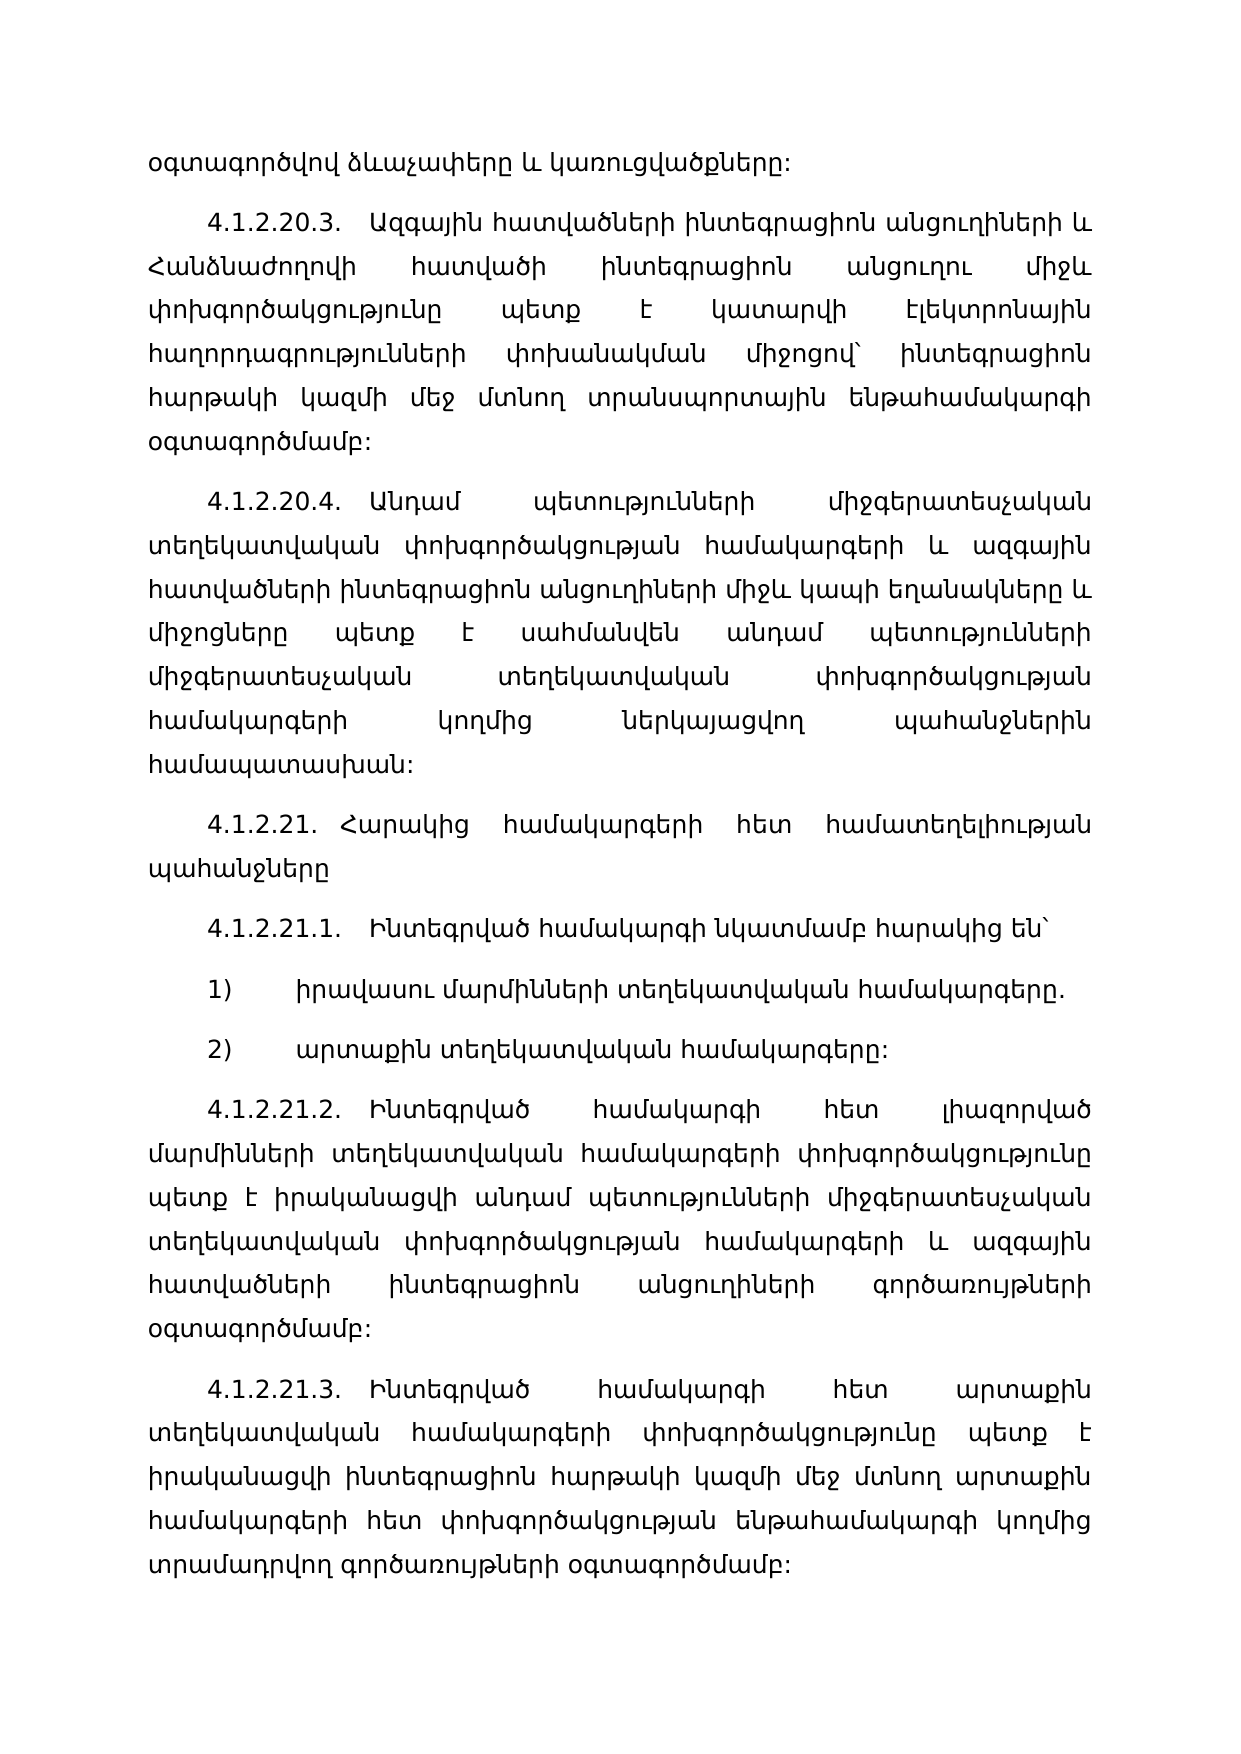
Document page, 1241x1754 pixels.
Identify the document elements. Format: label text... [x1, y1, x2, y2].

text 4.1.2.20.4. Անդամ պետությունների միջգերատեսչական տեղեկատվական փոխգործակցության համակարգերի և ազգային հատվածների ինտեգրացիոն անցուղիների միջև կապի եղանակները և միջոցները պետք է սահմանվեն անդամ պետությունների միջգերատեսչական տեղեկատվական փոխգործակցության համակարգերի կողմից ներկայացվող պահանջներին համապատասխան: [148, 487, 1092, 779]
text 4.1.2.21.1. Ինտեգրված համակարգի նկատմամբ հարակից են՝ [148, 914, 1092, 943]
text 1) իրավասու մարմինների տեղեկատվական համակարգերը. [148, 975, 1092, 1004]
text 4.1.2.21. Հարակից համակարգերի հետ համատեղելիության պահանջները [148, 810, 1092, 883]
text 4.1.2.20.3. Ազգային հատվածների ինտեգրացիոն անցուղիների և Հանձնաժողովի հատվածի ինտեգրացիոն անցուղու միջև փոխգործակցությունը պետք է կատարվի էլեկտրոնային հաղորդագրությունների փոխանակման միջոցով՝ ինտեգրացիոն հարթակի կազմի մեջ մտնող տրանսպորտային ենթահամակարգի օգտագործմամբ: [148, 208, 1092, 456]
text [148, 148, 1092, 177]
text 2) արտաքին տեղեկատվական համակարգերը: [148, 1035, 1092, 1064]
text 4.1.2.21.2. Ինտեգրված համակարգի հետ լիազորված մարմինների տեղեկատվական համակարգերի փոխգործակցությունը պետք է իրականացվի անդամ պետությունների միջգերատեսչական տեղեկատվական փոխգործակցության համակարգերի և ազգային հատվածների ինտեգրացիոն անցուղիների գործառույթների օգտագործմամբ: [148, 1096, 1092, 1343]
text 4.1.2.21.3. Ինտեգրված համակարգի հետ արտաքին տեղեկատվական համակարգերի փոխգործակցությունը պետք է իրականացվի ինտեգրացիոն հարթակի կազմի մեջ մտնող արտաքին համակարգերի հետ փոխգործակցության ենթահամակարգի կողմից տրամադրվող գործառույթների օգտագործմամբ: [148, 1375, 1092, 1579]
